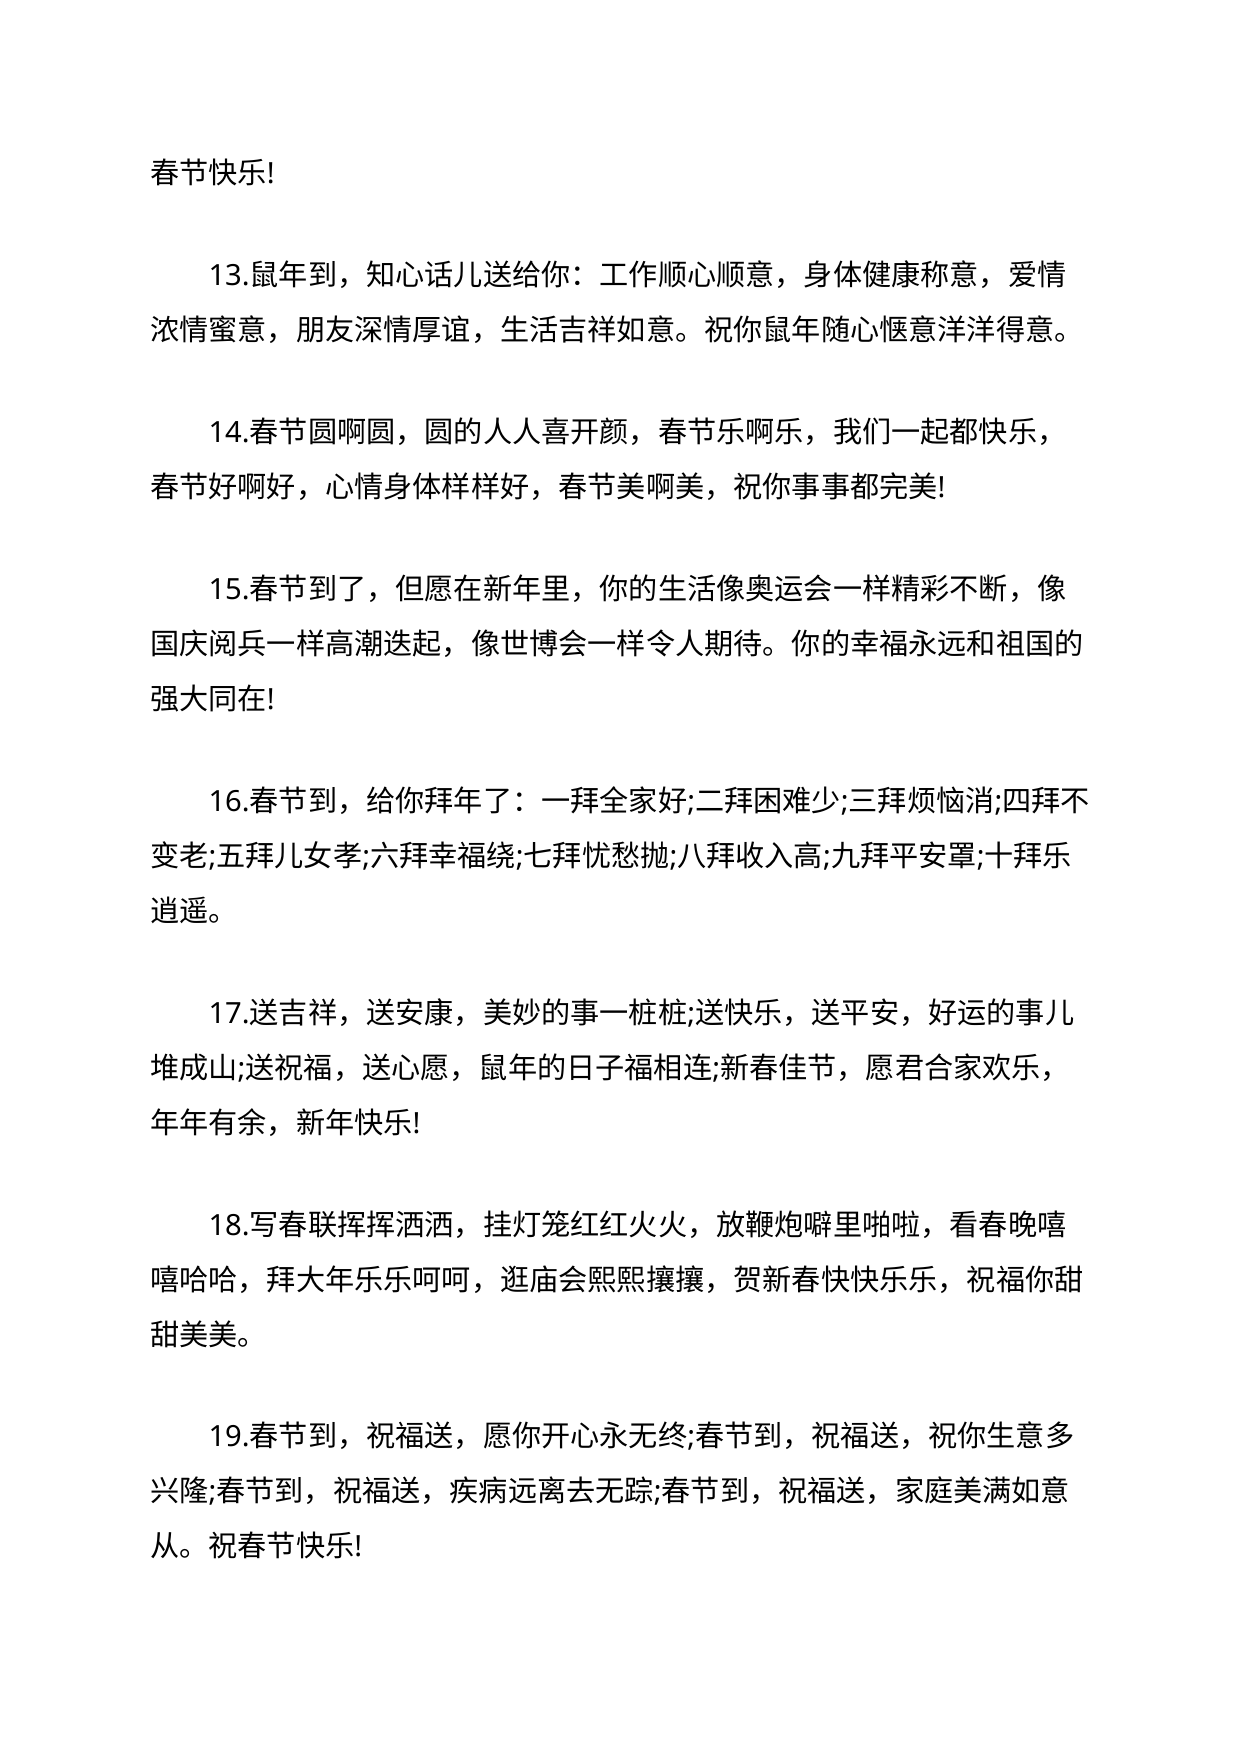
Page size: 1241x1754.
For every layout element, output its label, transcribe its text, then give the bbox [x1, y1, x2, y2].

text 13.鼠年到，知心话儿送给你：工作顺心顺意，身体健康称意，爱情浓情蜜意，朋友深情厚谊，生活吉祥如意。祝你鼠年随心惬意洋洋得意。 [150, 252, 1090, 349]
text 19.春节到，祝福送，愿你开心永无终;春节到，祝福送，祝你生意多兴隆;春节到，祝福送，疾病远离去无踪;春节到，祝福送，家庭美满如意从。祝春节快乐! [150, 1413, 1090, 1565]
text 18.写春联挥挥洒洒，挂灯笼红红火火，放鞭炮噼里啪啦，看春晚嘻嘻哈哈，拜大年乐乐呵呵，逛庙会熙熙攘攘，贺新春快快乐乐，祝福你甜甜美美。 [150, 1201, 1090, 1353]
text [150, 150, 1090, 192]
text 17.送吉祥，送安康，美妙的事一桩桩;送快乐，送平安，好运的事儿堆成山;送祝福，送心愿，鼠年的日子福相连;新春佳节，愿君合家欢乐，年年有余，新年快乐! [150, 989, 1090, 1142]
text 14.春节圆啊圆，圆的人人喜开颜，春节乐啊乐，我们一起都快乐，春节好啊好，心情身体样样好，春节美啊美，祝你事事都完美! [150, 409, 1090, 506]
text 15.春节到了，但愿在新年里，你的生活像奥运会一样精彩不断，像国庆阅兵一样高潮迭起，像世博会一样令人期待。你的幸福永远和祖国的强大同在! [150, 566, 1090, 718]
text 16.春节到，给你拜年了：一拜全家好;二拜困难少;三拜烦恼消;四拜不变老;五拜儿女孝;六拜幸福绕;七拜忧愁抛;八拜收入高;九拜平安罩;十拜乐逍遥。 [150, 778, 1090, 930]
